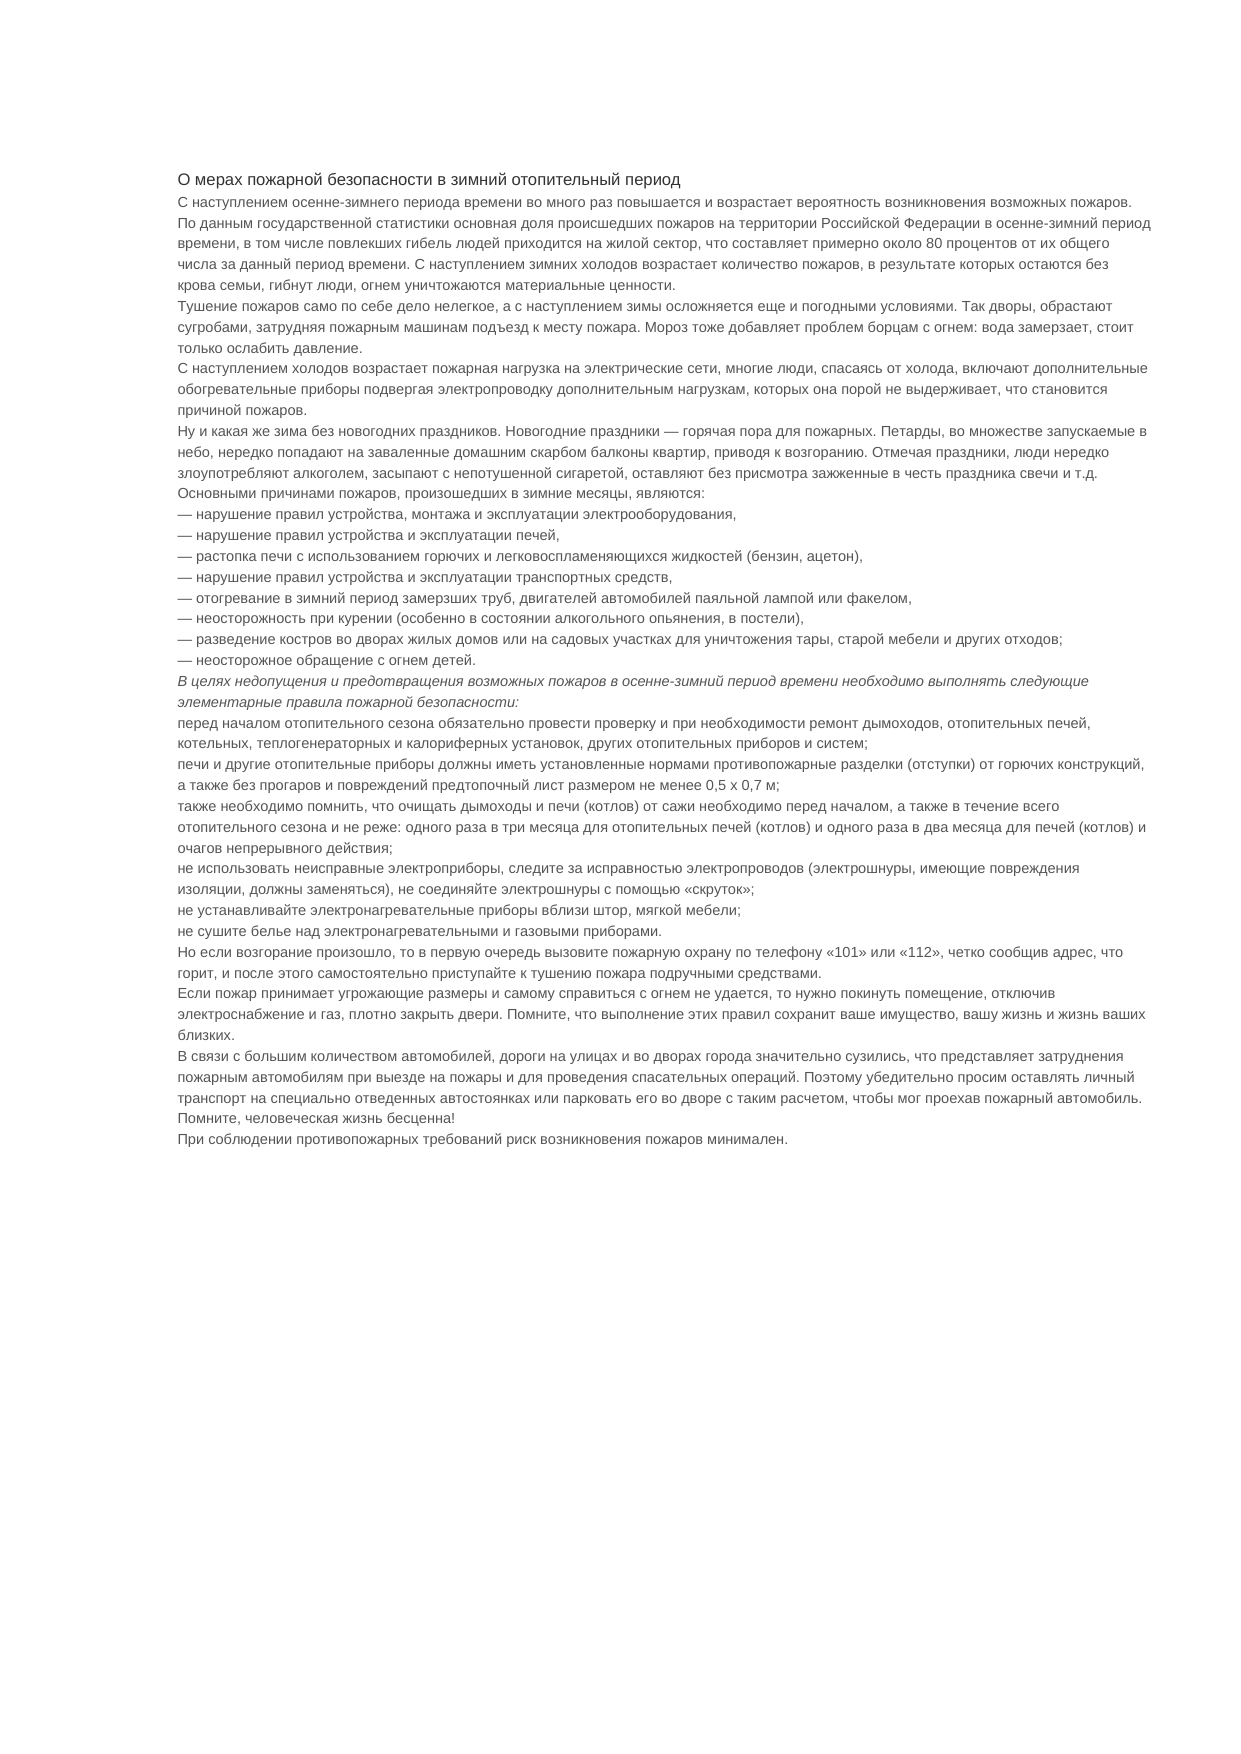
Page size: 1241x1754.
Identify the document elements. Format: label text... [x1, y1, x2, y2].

text С наступлением холодов возрастает пожарная нагрузка на электрические сети, многие люди, спасаясь от холода, включают дополнительные обогревательные приборы подвергая электропроводку дополнительным нагрузкам, которых она порой не выдерживает, что становится причиной пожаров. [177, 356, 1152, 418]
text — нарушение правил устройства и эксплуатации печей, [177, 523, 1152, 543]
text — неосторожность при курении (особенно в состоянии алкогольного опьянения, в постели), [177, 606, 1152, 627]
text Основными причинами пожаров, произошедших в зимние месяцы, являются: [177, 481, 1152, 502]
text также необходимо помнить, что очищать дымоходы и печи (котлов) от сажи необходимо перед началом, а также в течение всего отопительного сезона и не реже: одного раза в три месяца для отопительных печей (котлов) и одного раза в два месяца для печей (котлов) и очагов непрерывного действия; [177, 793, 1152, 856]
text Ну и какая же зима без новогодних праздников. Новогодние праздники — горячая пора для пожарных. Петарды, во множестве запускаемые в небо, нередко попадают на заваленные домашним скарбом балконы квартир, приводя к возгоранию. Отмечая праздники, люди нередко злоупотребляют алкоголем, засыпают с непотушенной сигаретой, оставляют без присмотра зажженные в честь праздника свечи и т.д. [177, 418, 1152, 481]
text Тушение пожаров само по себе дело нелегкое, а с наступлением зимы осложняется еще и погодными условиями. Так дворы, обрастают сугробами, затрудняя пожарным машинам подъезд к месту пожара. Мороз тоже добавляет проблем борцам с огнем: вода замерзает, стоит только ослабить давление. [177, 293, 1152, 356]
text не использовать неисправные электроприборы, следите за исправностью электропроводов (электрошнуры, имеющие повреждения изоляции, должны заменяться), не соединяйте электрошнуры с помощью «скруток»; [177, 856, 1152, 898]
text В связи с большим количеством автомобилей, дороги на улицах и во дворах города значительно сузились, что представляет затруднения пожарным автомобилям при выезде на пожары и для проведения спасательных операций. Поэтому убедительно просим оставлять личный транспорт на специально отведенных автостоянках или парковать его во дворе с таким расчетом, чтобы мог проехав пожарный автомобиль. Помните, человеческая жизнь бесценна! [177, 1043, 1152, 1127]
text Но если возгорание произошло, то в первую очередь вызовите пожарную охрану по телефону «101» или «112», четко сообщив адрес, что горит, и после этого самостоятельно приступайте к тушению пожара подручными средствами. [177, 939, 1152, 981]
text не устанавливайте электронагревательные приборы вблизи штор, мягкой мебели; [177, 898, 1152, 918]
text перед началом отопительного сезона обязательно провести проверку и при необходимости ремонт дымоходов, отопительных печей, котельных, теплогенераторных и калориферных установок, других отопительных приборов и систем; [177, 710, 1152, 752]
text печи и другие отопительные приборы должны иметь установленные нормами противопожарные разделки (отступки) от горючих конструкций, а также без прогаров и повреждений предтопочный лист размером не менее 0,5 х 0,7 м; [177, 752, 1152, 793]
text С наступлением осенне-зимнего периода времени во много раз повышается и возрастает вероятность возникновения возможных пожаров. По данным государственной статистики основная доля происшедших пожаров на территории Российской Федерации в осенне-зимний период времени, в том числе повлекших гибель людей приходится на жилой сектор, что составляет примерно около 80 процентов от их общего числа за данный период времени. С наступлением зимних холодов возрастает количество пожаров, в результате которых остаются без крова семьи, гибнут люди, огнем уничтожаются материальные ценности. [177, 189, 1152, 293]
text — растопка печи с использованием горючих и легковоспламеняющихся жидкостей (бензин, ацетон), [177, 543, 1152, 564]
text — нарушение правил устройства, монтажа и эксплуатации электрооборудования, [177, 502, 1152, 523]
text В целях недопущения и предотвращения возможных пожаров в осенне-зимний период времени необходимо выполнять следующие элементарные правила пожарной безопасности: [177, 668, 1152, 710]
text — разведение костров во дворах жилых домов или на садовых участках для уничтожения тары, старой мебели и других отходов; [177, 627, 1152, 648]
text — отогревание в зимний период замерзших труб, двигателей автомобилей паяльной лампой или факелом, [177, 585, 1152, 606]
text — неосторожное обращение с огнем детей. [177, 648, 1152, 668]
text Если пожар принимает угрожающие размеры и самому справиться с огнем не удается, то нужно покинуть помещение, отключив электроснабжение и газ, плотно закрыть двери. Помните, что выполнение этих правил сохранит ваше имущество, вашу жизнь и жизнь ваших близких. [177, 981, 1152, 1043]
text не сушите белье над электронагревательными и газовыми приборами. [177, 918, 1152, 939]
text — нарушение правил устройства и эксплуатации транспортных средств, [177, 564, 1152, 585]
subtitle О мерах пожарной безопасности в зимний отопительный период [177, 170, 1152, 189]
text При соблюдении противопожарных требований риск возникновения пожаров минимален. [177, 1127, 1152, 1148]
